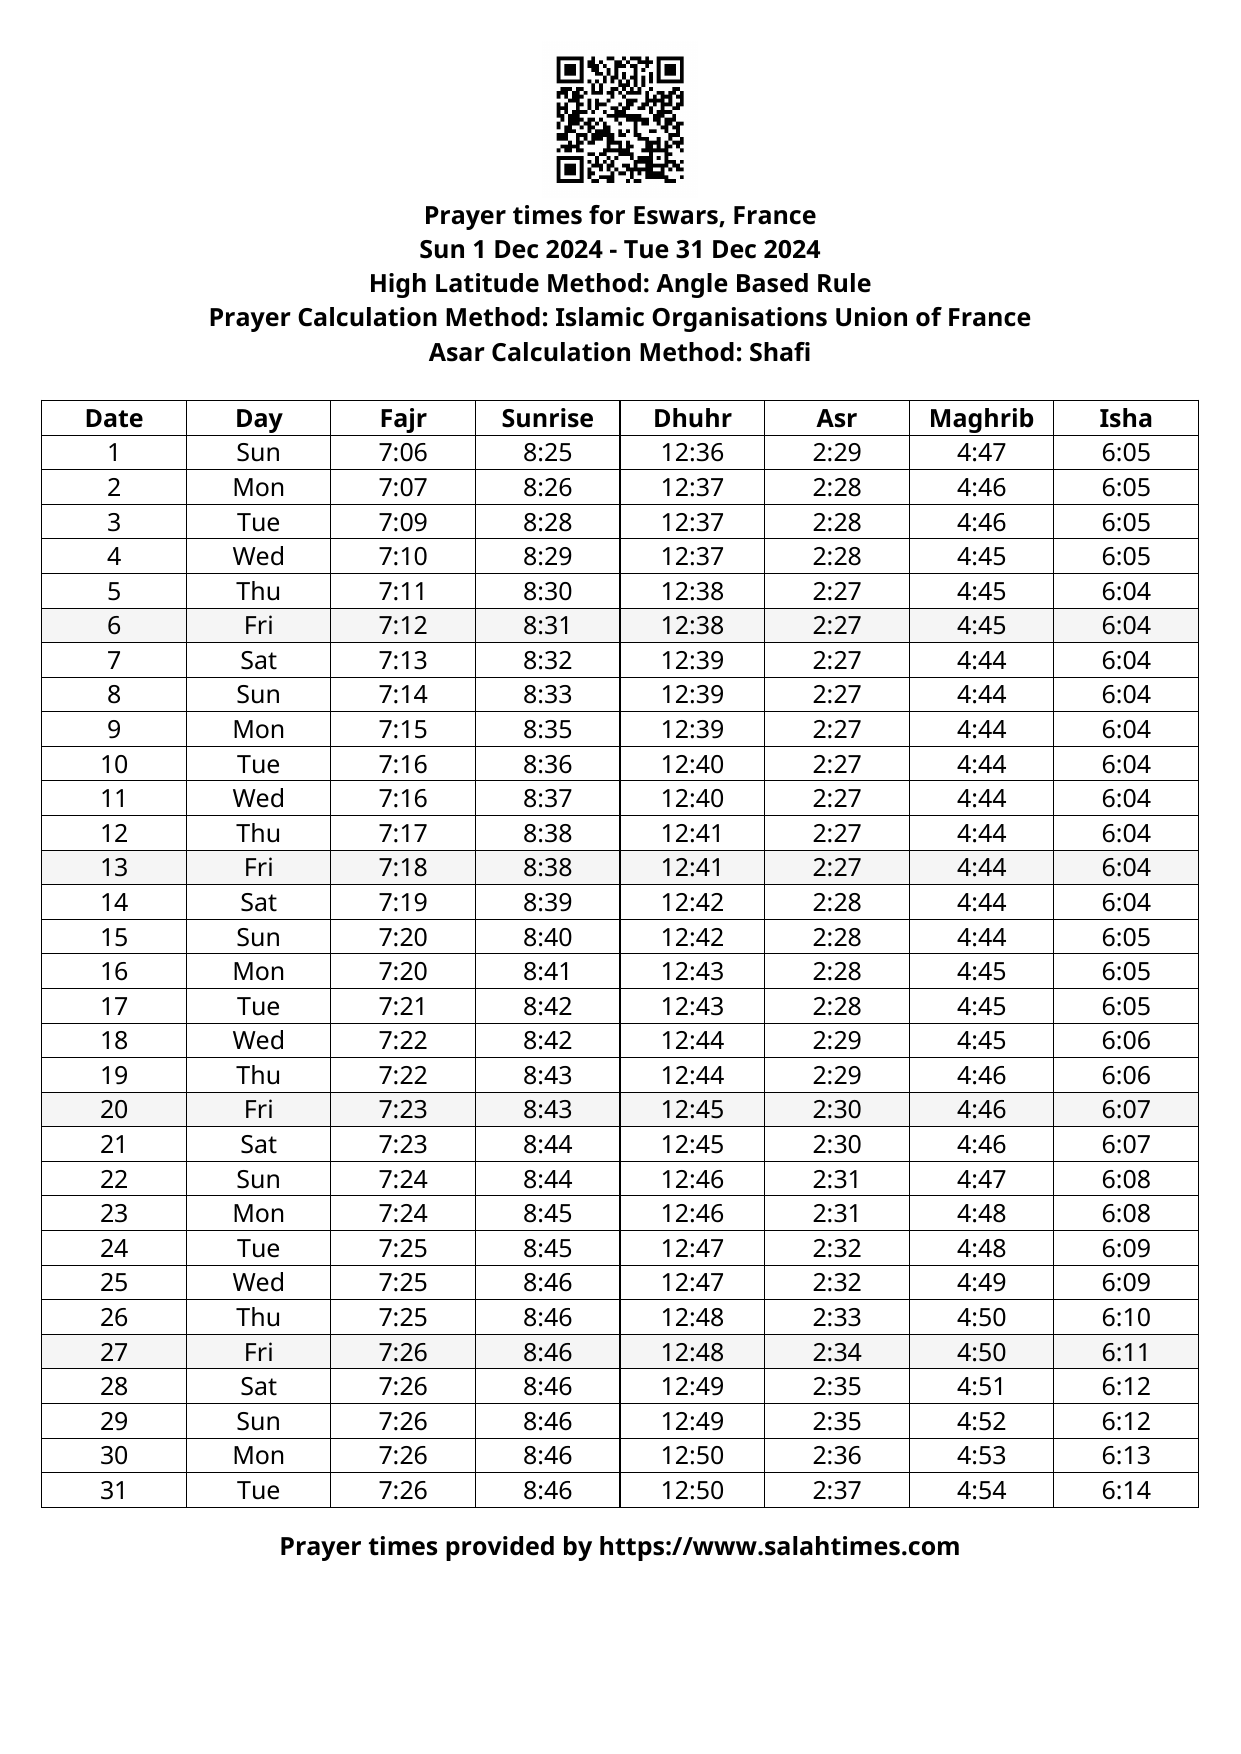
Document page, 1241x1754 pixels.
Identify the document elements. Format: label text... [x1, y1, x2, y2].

table_cell 7:26 [331, 1473, 475, 1507]
table_cell 6:10 [1054, 1300, 1198, 1334]
table_cell 6:07 [1054, 1093, 1198, 1126]
table_cell 6:11 [1054, 1335, 1198, 1368]
table_cell Wed [187, 539, 330, 573]
table_cell 12:50 [621, 1473, 764, 1507]
table_cell 6:04 [1054, 574, 1198, 607]
table_cell 12:39 [621, 678, 764, 711]
table_cell 12:48 [621, 1300, 764, 1334]
table_cell 7:23 [331, 1093, 475, 1126]
table_cell Thu [187, 1300, 330, 1334]
table_cell 25 [42, 1266, 186, 1299]
table_cell 12:37 [621, 539, 764, 573]
table_cell 2:31 [765, 1196, 909, 1230]
table_cell 12:45 [621, 1127, 764, 1161]
table_cell 2:28 [765, 539, 909, 573]
table_header Day [187, 401, 330, 434]
table_cell 2:32 [765, 1231, 909, 1264]
table_cell 7:24 [331, 1162, 475, 1195]
table_cell Sat [187, 1127, 330, 1161]
table_cell 7:15 [331, 712, 475, 746]
table_cell 4:44 [910, 643, 1053, 677]
table_cell 6:12 [1054, 1369, 1198, 1403]
table_cell 4:46 [910, 1058, 1053, 1092]
table_cell 8:40 [476, 920, 619, 953]
table_cell 2:27 [765, 609, 909, 642]
table_cell Mon [187, 712, 330, 746]
table_cell 7:06 [331, 436, 475, 469]
table_cell 7:12 [331, 609, 475, 642]
table_cell 6:05 [1054, 989, 1198, 1022]
table_cell 2:31 [765, 1162, 909, 1195]
table_cell 2:28 [765, 989, 909, 1022]
table_header Isha [1054, 401, 1198, 434]
table_cell 8:45 [476, 1196, 619, 1230]
table_cell 12:39 [621, 712, 764, 746]
table_cell 12:44 [621, 1058, 764, 1092]
table_cell 6:05 [1054, 920, 1198, 953]
table_cell 8:46 [476, 1404, 619, 1437]
table_cell 22 [42, 1162, 186, 1195]
table_cell 6:13 [1054, 1439, 1198, 1472]
table_cell 4:45 [910, 609, 1053, 642]
table_cell 6:06 [1054, 1058, 1198, 1092]
table_cell 8:37 [476, 781, 619, 815]
table_cell 2:35 [765, 1369, 909, 1403]
table_cell 29 [42, 1404, 186, 1437]
table_cell Wed [187, 1266, 330, 1299]
table_cell Mon [187, 1439, 330, 1472]
table_cell Sun [187, 678, 330, 711]
table_cell 8:44 [476, 1162, 619, 1195]
table_cell 7:22 [331, 1024, 475, 1057]
table_cell 7:26 [331, 1439, 475, 1472]
table_cell 2:28 [765, 920, 909, 953]
table_cell 6:04 [1054, 678, 1198, 711]
table_cell 4:46 [910, 505, 1053, 538]
table_cell 7:26 [331, 1335, 475, 1368]
table_cell 6:12 [1054, 1404, 1198, 1437]
table_cell 7:17 [331, 816, 475, 849]
table_cell 4 [42, 539, 186, 573]
table_cell 8:31 [476, 609, 619, 642]
picture [542, 41, 699, 198]
table_cell 12 [42, 816, 186, 849]
table_cell 7:09 [331, 505, 475, 538]
table_cell Mon [187, 954, 330, 988]
table_cell 8:42 [476, 1024, 619, 1057]
table_cell 2:30 [765, 1093, 909, 1126]
table_cell 6:04 [1054, 851, 1198, 884]
table_cell 8:44 [476, 1127, 619, 1161]
table_cell Thu [187, 816, 330, 849]
table_cell 6:05 [1054, 539, 1198, 573]
table_cell 2:27 [765, 678, 909, 711]
table_cell 5 [42, 574, 186, 607]
table_cell 4:45 [910, 1024, 1053, 1057]
table_header Dhuhr [621, 401, 764, 434]
table_cell 7:11 [331, 574, 475, 607]
table_cell 2:27 [765, 851, 909, 884]
table_cell 7:19 [331, 885, 475, 919]
table_cell 4:47 [910, 1162, 1053, 1195]
table_cell 8:38 [476, 816, 619, 849]
table_cell 12:49 [621, 1369, 764, 1403]
table_cell Tue [187, 747, 330, 780]
table_cell 4:48 [910, 1196, 1053, 1230]
table_cell 2:29 [765, 1058, 909, 1092]
table_cell 8:42 [476, 989, 619, 1022]
table_cell Sat [187, 1369, 330, 1403]
table_cell 12:39 [621, 643, 764, 677]
table_cell 7:10 [331, 539, 475, 573]
table_cell 7:24 [331, 1196, 475, 1230]
table_cell Fri [187, 1335, 330, 1368]
table_cell Thu [187, 1058, 330, 1092]
table_cell 8:30 [476, 574, 619, 607]
table_cell 8:45 [476, 1231, 619, 1264]
table_cell 2:33 [765, 1300, 909, 1334]
table_cell 12:40 [621, 747, 764, 780]
table_cell 6:08 [1054, 1196, 1198, 1230]
table_cell 7:07 [331, 470, 475, 504]
table_cell Mon [187, 470, 330, 504]
table_cell 4:47 [910, 436, 1053, 469]
text High Latitude Method: Angle Based Rule [42, 266, 1198, 300]
table_cell 8:46 [476, 1266, 619, 1299]
table_cell Thu [187, 574, 330, 607]
table_cell 7:20 [331, 954, 475, 988]
table_cell 21 [42, 1127, 186, 1161]
table_cell 4:50 [910, 1335, 1053, 1368]
table_cell 16 [42, 954, 186, 988]
table_cell 4:52 [910, 1404, 1053, 1437]
table_cell 6:14 [1054, 1473, 1198, 1507]
table_cell 24 [42, 1231, 186, 1264]
table_cell 7:13 [331, 643, 475, 677]
table_cell 30 [42, 1439, 186, 1472]
table_cell Sun [187, 1404, 330, 1437]
table_cell 4:45 [910, 574, 1053, 607]
table_cell 12:45 [621, 1093, 764, 1126]
table_cell 2:28 [765, 885, 909, 919]
table_cell 6:09 [1054, 1231, 1198, 1264]
table_cell 6:05 [1054, 954, 1198, 988]
table_cell 7:23 [331, 1127, 475, 1161]
table_cell 4:45 [910, 539, 1053, 573]
table_cell 1 [42, 436, 186, 469]
text Asar Calculation Method: Shafi [42, 334, 1198, 368]
table_cell 8:46 [476, 1369, 619, 1403]
table_cell 6:08 [1054, 1162, 1198, 1195]
table_cell Sun [187, 1162, 330, 1195]
table_cell 9 [42, 712, 186, 746]
table_header Fajr [331, 401, 475, 434]
table_cell 12:36 [621, 436, 764, 469]
table_cell 11 [42, 781, 186, 815]
table_header Sunrise [476, 401, 619, 434]
table_cell 23 [42, 1196, 186, 1230]
table_cell 12:48 [621, 1335, 764, 1368]
table_cell 2:27 [765, 781, 909, 815]
table_cell 12:43 [621, 954, 764, 988]
table_cell 6:05 [1054, 470, 1198, 504]
table_cell 20 [42, 1093, 186, 1126]
table_cell 6 [42, 609, 186, 642]
table_cell 3 [42, 505, 186, 538]
table_cell Sat [187, 643, 330, 677]
table_cell 2:29 [765, 1024, 909, 1057]
table_cell 31 [42, 1473, 186, 1507]
table_cell 7:25 [331, 1266, 475, 1299]
table_cell 12:50 [621, 1439, 764, 1472]
table_cell 7 [42, 643, 186, 677]
table_cell 7:14 [331, 678, 475, 711]
table_cell 8:46 [476, 1300, 619, 1334]
table_cell 7:16 [331, 747, 475, 780]
table_cell 2:36 [765, 1439, 909, 1472]
table_cell 12:38 [621, 574, 764, 607]
table_cell 4:44 [910, 781, 1053, 815]
text Prayer times for Eswars, France [42, 198, 1198, 232]
table_cell 8:26 [476, 470, 619, 504]
table_cell 26 [42, 1300, 186, 1334]
table_cell 8:46 [476, 1335, 619, 1368]
table_cell Fri [187, 1093, 330, 1126]
table_cell 4:48 [910, 1231, 1053, 1264]
table_cell 6:04 [1054, 712, 1198, 746]
table_cell 17 [42, 989, 186, 1022]
table_cell 2:28 [765, 470, 909, 504]
table_cell Tue [187, 989, 330, 1022]
table_cell Fri [187, 851, 330, 884]
table_cell 10 [42, 747, 186, 780]
table_cell 12:47 [621, 1266, 764, 1299]
table_cell 2 [42, 470, 186, 504]
table_cell 2:34 [765, 1335, 909, 1368]
table_cell 8:35 [476, 712, 619, 746]
table_cell Tue [187, 1473, 330, 1507]
table_cell 4:53 [910, 1439, 1053, 1472]
table_header Maghrib [910, 401, 1053, 434]
table_cell 7:21 [331, 989, 475, 1022]
table_cell 6:04 [1054, 885, 1198, 919]
table_cell 4:44 [910, 920, 1053, 953]
table_cell 8:33 [476, 678, 619, 711]
table_cell 7:25 [331, 1231, 475, 1264]
table_cell 12:37 [621, 470, 764, 504]
table_cell Wed [187, 1024, 330, 1057]
table_cell 19 [42, 1058, 186, 1092]
table_cell 6:05 [1054, 505, 1198, 538]
table_cell 6:09 [1054, 1266, 1198, 1299]
table_cell 28 [42, 1369, 186, 1403]
table_cell 12:43 [621, 989, 764, 1022]
table_cell 7:26 [331, 1404, 475, 1437]
table_cell 4:46 [910, 470, 1053, 504]
table_cell 4:51 [910, 1369, 1053, 1403]
table_cell 8:28 [476, 505, 619, 538]
table_cell 8:36 [476, 747, 619, 780]
table_cell 12:41 [621, 816, 764, 849]
table_cell 12:44 [621, 1024, 764, 1057]
table_cell 2:27 [765, 712, 909, 746]
table_cell 2:30 [765, 1127, 909, 1161]
table_cell 12:40 [621, 781, 764, 815]
table_cell 8:39 [476, 885, 619, 919]
table_cell 8:43 [476, 1093, 619, 1126]
table_cell 2:32 [765, 1266, 909, 1299]
text Prayer times provided by https://www.salahtimes.com [42, 1528, 1198, 1563]
table_cell 12:42 [621, 920, 764, 953]
table_cell 6:04 [1054, 781, 1198, 815]
table_cell 2:28 [765, 505, 909, 538]
table_cell 12:37 [621, 505, 764, 538]
table_cell 15 [42, 920, 186, 953]
table_cell 6:05 [1054, 436, 1198, 469]
table_cell 12:41 [621, 851, 764, 884]
table_cell 2:35 [765, 1404, 909, 1437]
table_cell 18 [42, 1024, 186, 1057]
table_cell Tue [187, 1231, 330, 1264]
table_cell 8:46 [476, 1439, 619, 1472]
table_cell 6:07 [1054, 1127, 1198, 1161]
table_cell 13 [42, 851, 186, 884]
table_cell 2:29 [765, 436, 909, 469]
table_cell 12:38 [621, 609, 764, 642]
table_cell Sun [187, 920, 330, 953]
table_cell Tue [187, 505, 330, 538]
table_cell 14 [42, 885, 186, 919]
table_cell 6:06 [1054, 1024, 1198, 1057]
table_cell 12:46 [621, 1162, 764, 1195]
table_cell 8 [42, 678, 186, 711]
table_cell 4:44 [910, 851, 1053, 884]
table_cell 6:04 [1054, 816, 1198, 849]
table_cell 12:42 [621, 885, 764, 919]
table_cell 2:27 [765, 643, 909, 677]
table_cell 2:28 [765, 954, 909, 988]
table_cell 2:27 [765, 747, 909, 780]
table_cell 4:44 [910, 885, 1053, 919]
table_cell 4:46 [910, 1093, 1053, 1126]
table_cell 2:27 [765, 816, 909, 849]
table_header Date [42, 401, 186, 434]
table_cell 4:44 [910, 747, 1053, 780]
table_cell 6:04 [1054, 643, 1198, 677]
text Prayer Calculation Method: Islamic Organisations Union of France [42, 300, 1198, 334]
table_cell 7:26 [331, 1369, 475, 1403]
table_cell 4:44 [910, 712, 1053, 746]
table_cell 8:29 [476, 539, 619, 573]
table_cell 4:54 [910, 1473, 1053, 1507]
table_cell 7:18 [331, 851, 475, 884]
table_cell 12:47 [621, 1231, 764, 1264]
table_cell 27 [42, 1335, 186, 1368]
table_cell Wed [187, 781, 330, 815]
table_cell Sun [187, 436, 330, 469]
table_cell 4:44 [910, 678, 1053, 711]
text Sun 1 Dec 2024 - Tue 31 Dec 2024 [42, 232, 1198, 266]
table_cell 2:27 [765, 574, 909, 607]
table_cell Fri [187, 609, 330, 642]
table_cell 7:25 [331, 1300, 475, 1334]
table_cell 4:46 [910, 1127, 1053, 1161]
table_cell 8:46 [476, 1473, 619, 1507]
table_cell 8:41 [476, 954, 619, 988]
table_cell Sat [187, 885, 330, 919]
table_cell 7:22 [331, 1058, 475, 1092]
table_cell 4:49 [910, 1266, 1053, 1299]
table_cell 6:04 [1054, 609, 1198, 642]
table_cell 2:37 [765, 1473, 909, 1507]
table_cell 4:44 [910, 816, 1053, 849]
table_header Asr [765, 401, 909, 434]
table_cell 8:43 [476, 1058, 619, 1092]
table_cell 6:04 [1054, 747, 1198, 780]
table_cell 8:25 [476, 436, 619, 469]
table_cell 12:49 [621, 1404, 764, 1437]
table_cell 12:46 [621, 1196, 764, 1230]
table_cell 8:32 [476, 643, 619, 677]
table_cell Mon [187, 1196, 330, 1230]
table_cell 4:45 [910, 954, 1053, 988]
table_cell 4:45 [910, 989, 1053, 1022]
table_cell 7:16 [331, 781, 475, 815]
table_cell 7:20 [331, 920, 475, 953]
table_cell 4:50 [910, 1300, 1053, 1334]
table_cell 8:38 [476, 851, 619, 884]
